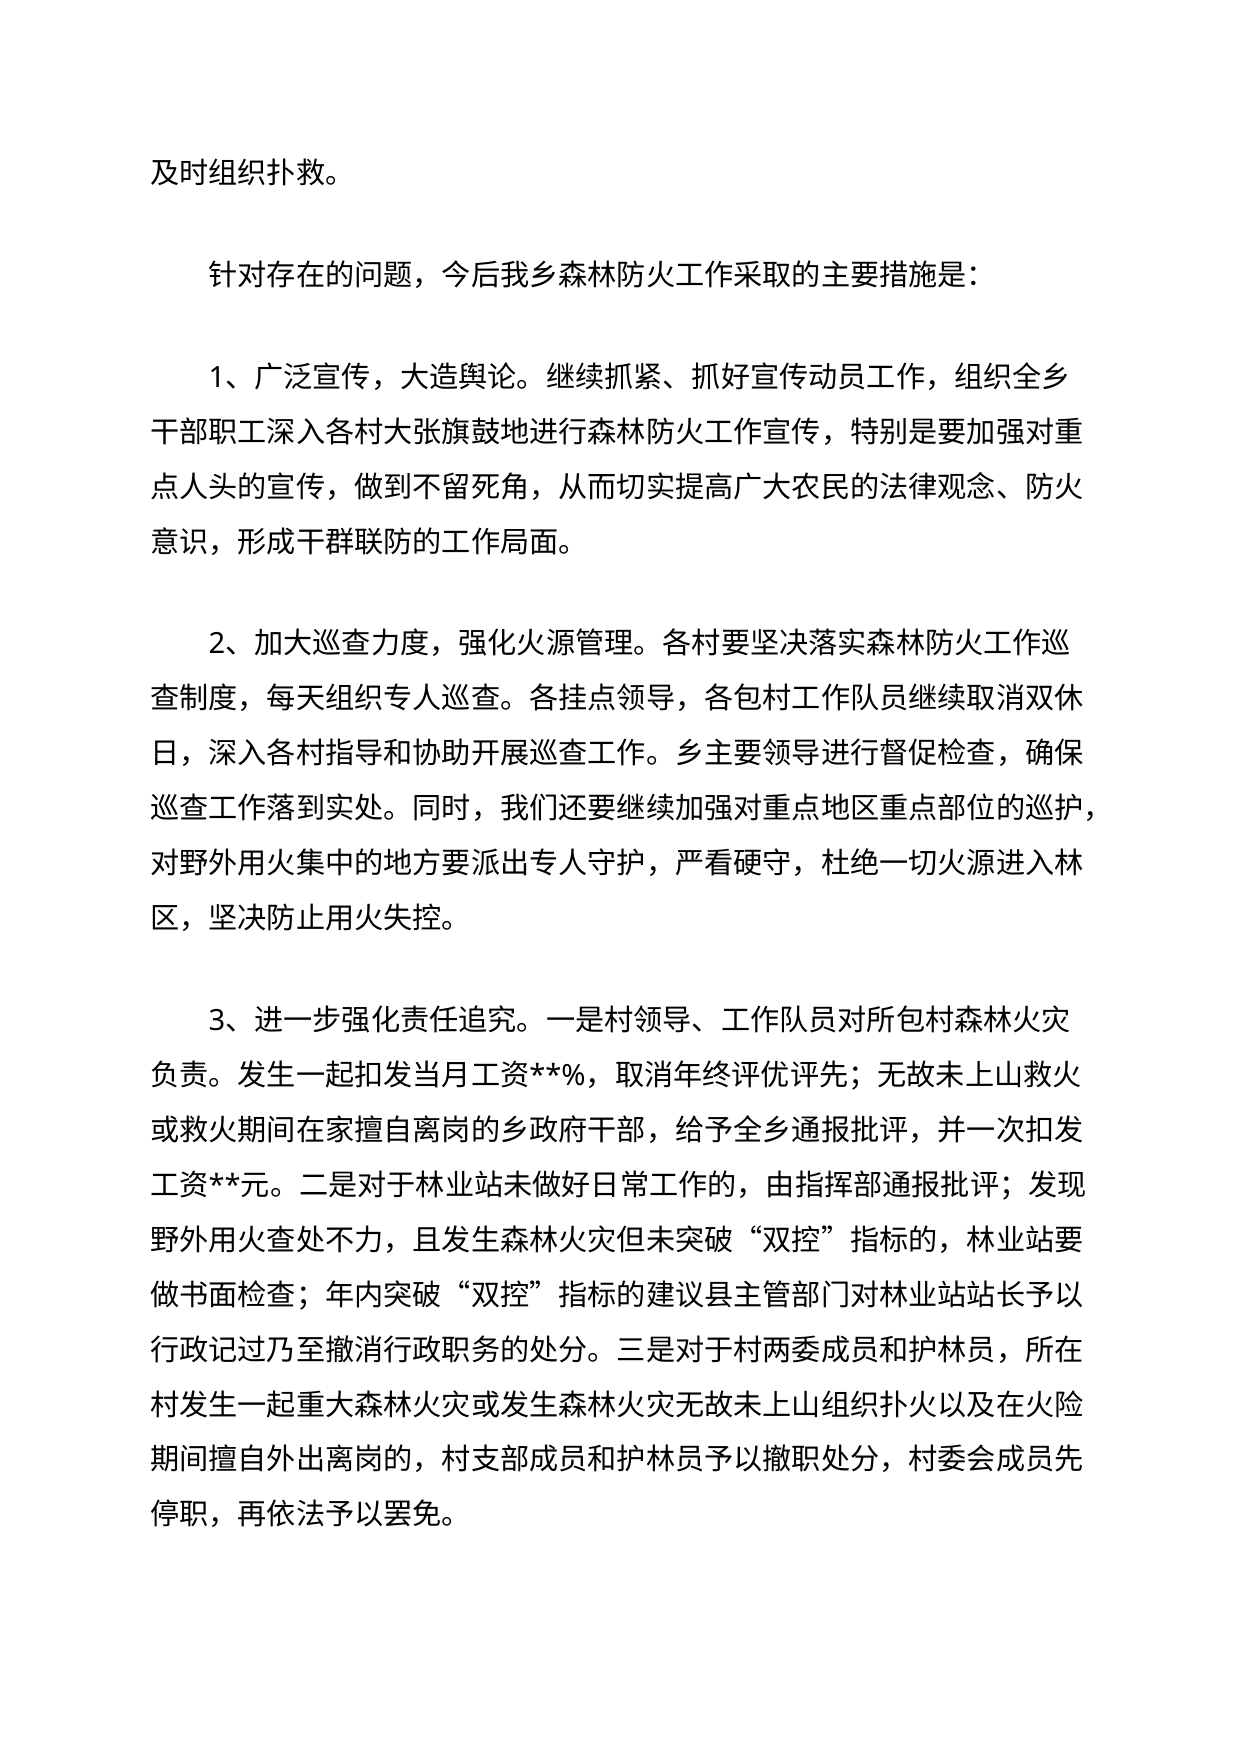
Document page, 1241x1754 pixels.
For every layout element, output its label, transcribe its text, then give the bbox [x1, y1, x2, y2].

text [150, 150, 1090, 192]
text 3、进一步强化责任追究。一是村领导、工作队员对所包村森林火灾负责。发生一起扣发当月工资**%，取消年终评优评先；无故未上山救火或救火期间在家擅自离岗的乡政府干部，给予全乡通报批评，并一次扣发工资**元。二是对于林业站未做好日常工作的，由指挥部通报批评；发现野外用火查处不力，且发生森林火灾但未突破“双控”指标的，林业站要做书面检查；年内突破“双控”指标的建议县主管部门对林业站站长予以行政记过乃至撤消行政职务的处分。三是对于村两委成员和护林员，所在村发生一起重大森林火灾或发生森林火灾无故未上山组织扑火以及在火险期间擅自外出离岗的，村支部成员和护林员予以撤职处分，村委会成员先停职，再依法予以罢免。 [150, 996, 1090, 1533]
text 2、加大巡查力度，强化火源管理。各村要坚决落实森林防火工作巡查制度，每天组织专人巡查。各挂点领导，各包村工作队员继续取消双休日，深入各村指导和协助开展巡查工作。乡主要领导进行督促检查，确保巡查工作落到实处。同时，我们还要继续加强对重点地区重点部位的巡护，对野外用火集中的地方要派出专人守护，严看硬守，杜绝一切火源进入林区，坚决防止用火失控。 [150, 620, 1090, 937]
text 针对存在的问题，今后我乡森林防火工作采取的主要措施是： [150, 252, 1090, 294]
text 1、广泛宣传，大造舆论。继续抓紧、抓好宣传动员工作，组织全乡干部职工深入各村大张旗鼓地进行森林防火工作宣传，特别是要加强对重点人头的宣传，做到不留死角，从而切实提高广大农民的法律观念、防火意识，形成干群联防的工作局面。 [150, 353, 1090, 561]
